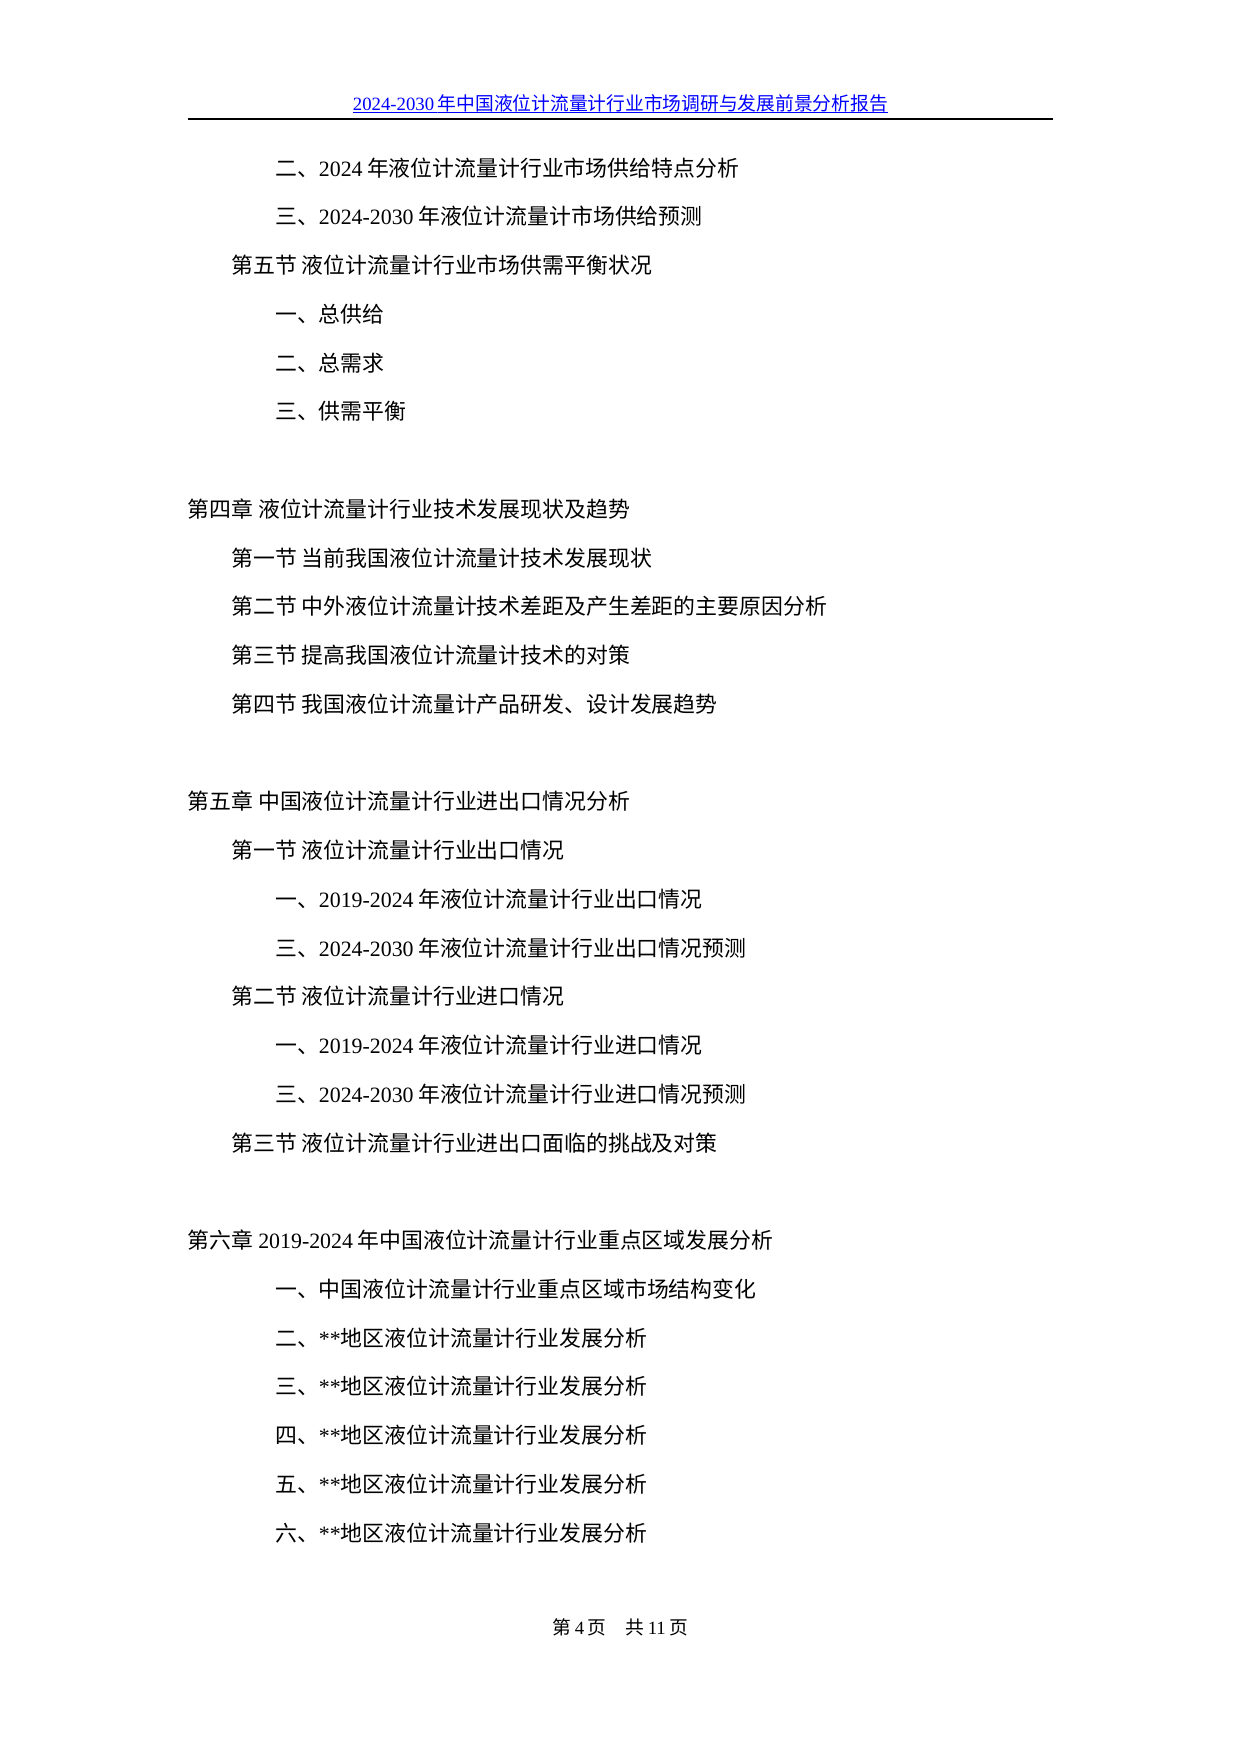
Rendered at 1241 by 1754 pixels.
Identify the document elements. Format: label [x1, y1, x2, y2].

text [187, 150, 1053, 1548]
